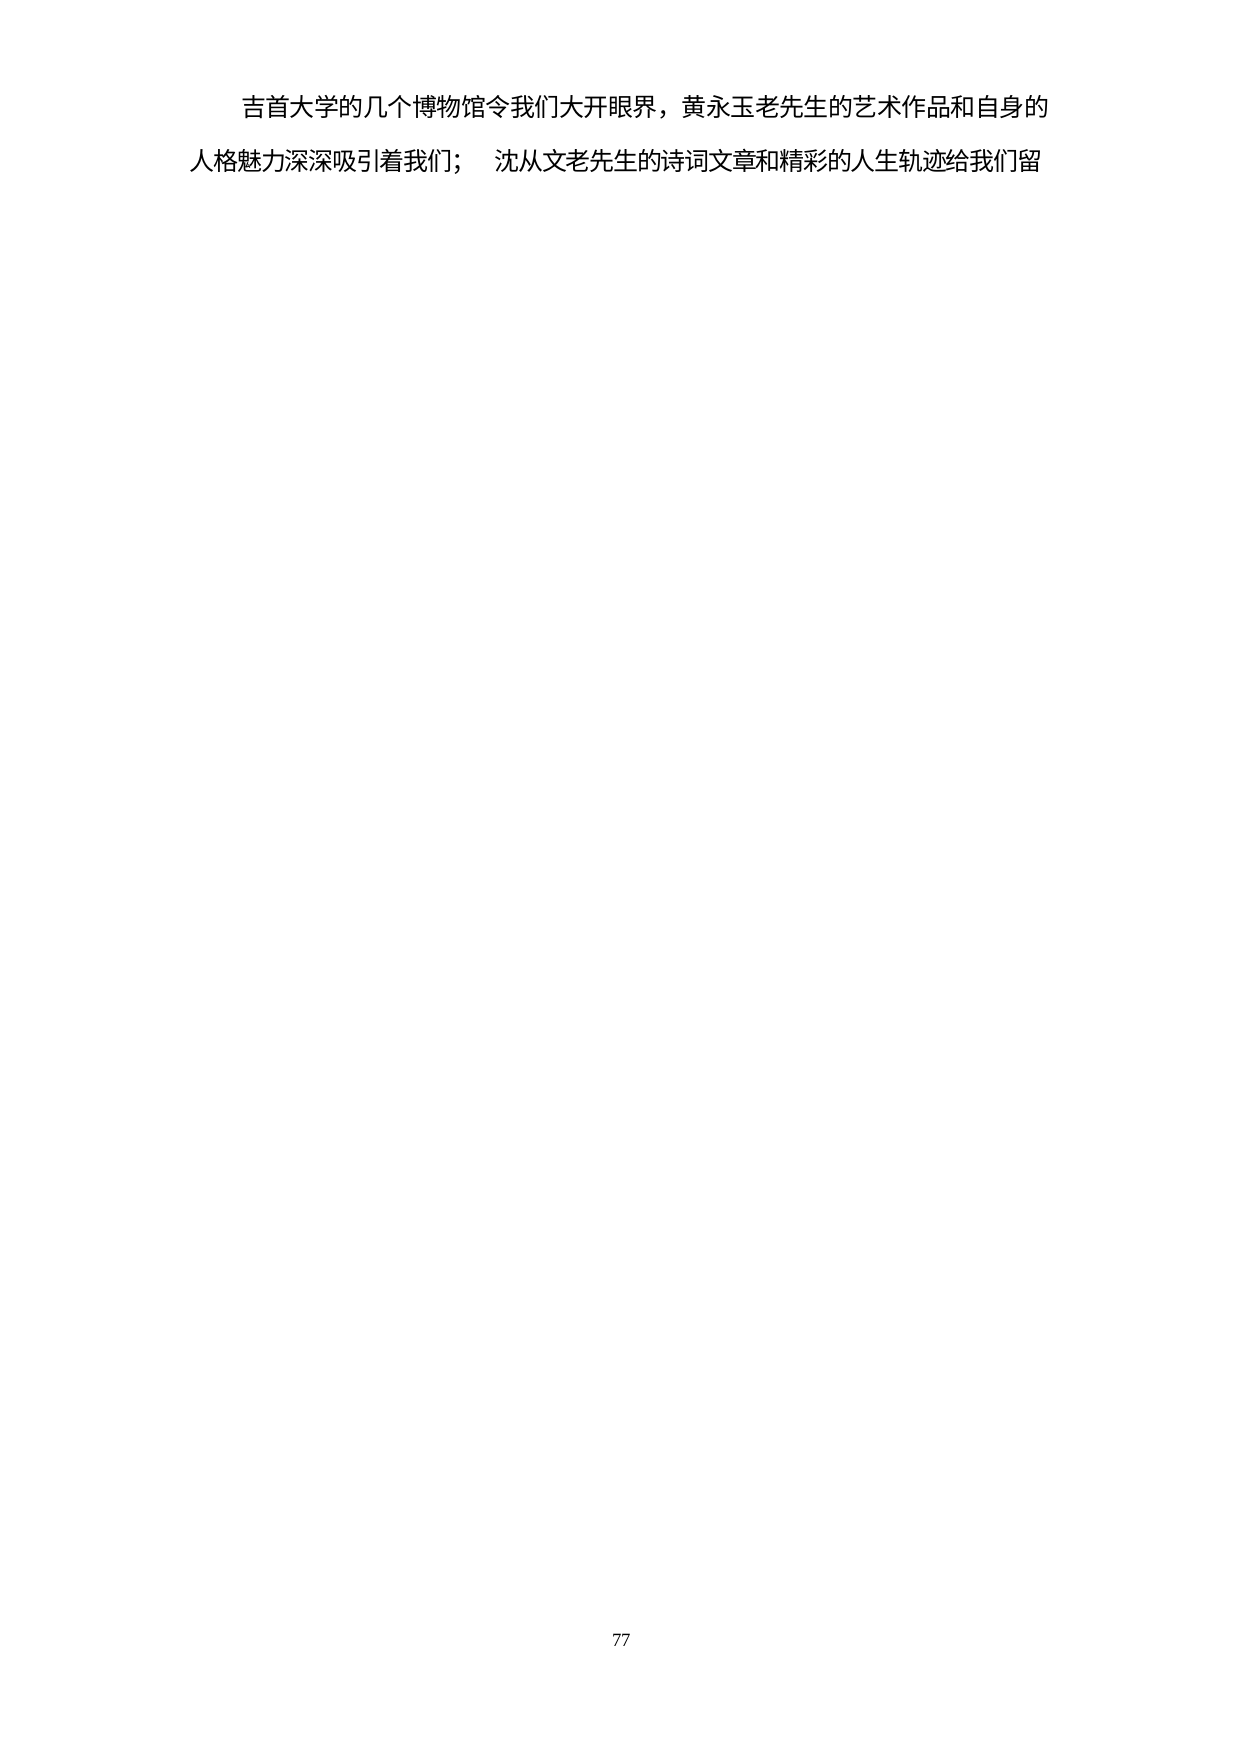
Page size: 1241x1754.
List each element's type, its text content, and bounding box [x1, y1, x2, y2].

text 吉首大学的几个博物馆令我们大开眼界，黄永玉老先生的艺术作品和自身的 人格魅力深深吸引着我们； 沈从文老先生的诗词文章和精彩的人生轨迹给我们留 [189, 88, 1053, 177]
